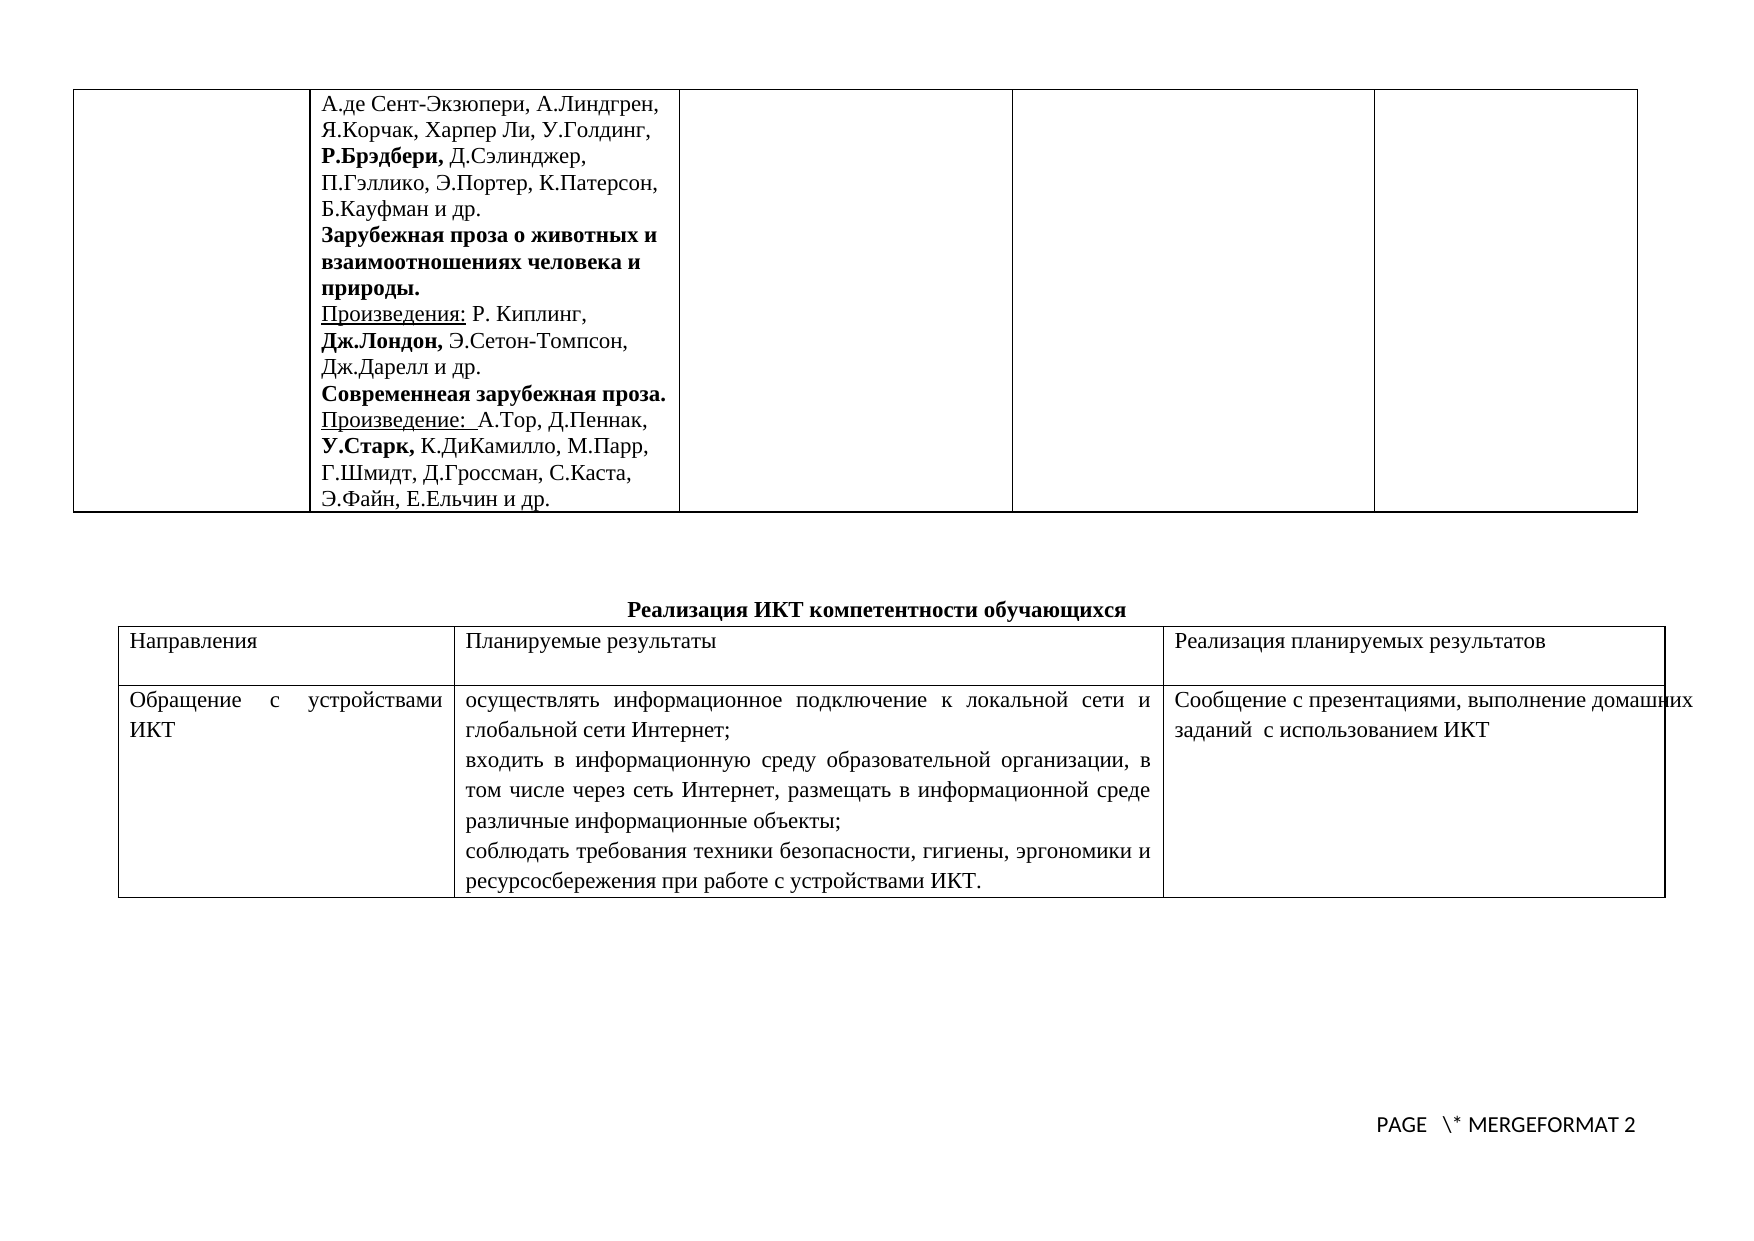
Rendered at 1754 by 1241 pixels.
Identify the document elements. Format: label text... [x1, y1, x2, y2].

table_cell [680, 90, 1012, 511]
table_header Направления [119, 627, 454, 685]
table_cell Сообщение с презентациями, выполнение домашних заданий с использованием ИКТ [1164, 686, 1664, 897]
text Реализация ИКТ компетентности обучающихся [118, 596, 1636, 622]
table_header Реализация планируемых результатов [1164, 627, 1664, 685]
table_cell осуществлять информационное подключение к локальной сети и глобальной сети Интернет; входить в информационную среду образовательной организации, в том числе через сеть Интернет, размещать в информационной среде различные информационные объекты; соблюдать требования техники безопасности, гигиены, эргономики и ресурсосбережения при работе с устройствами ИКТ. [455, 686, 1163, 897]
table_cell Обращение с устройствами ИКТ [119, 686, 454, 897]
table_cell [1013, 90, 1374, 511]
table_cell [311, 90, 679, 511]
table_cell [74, 90, 309, 511]
table_header Планируемые результаты [455, 627, 1163, 685]
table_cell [1375, 90, 1637, 511]
